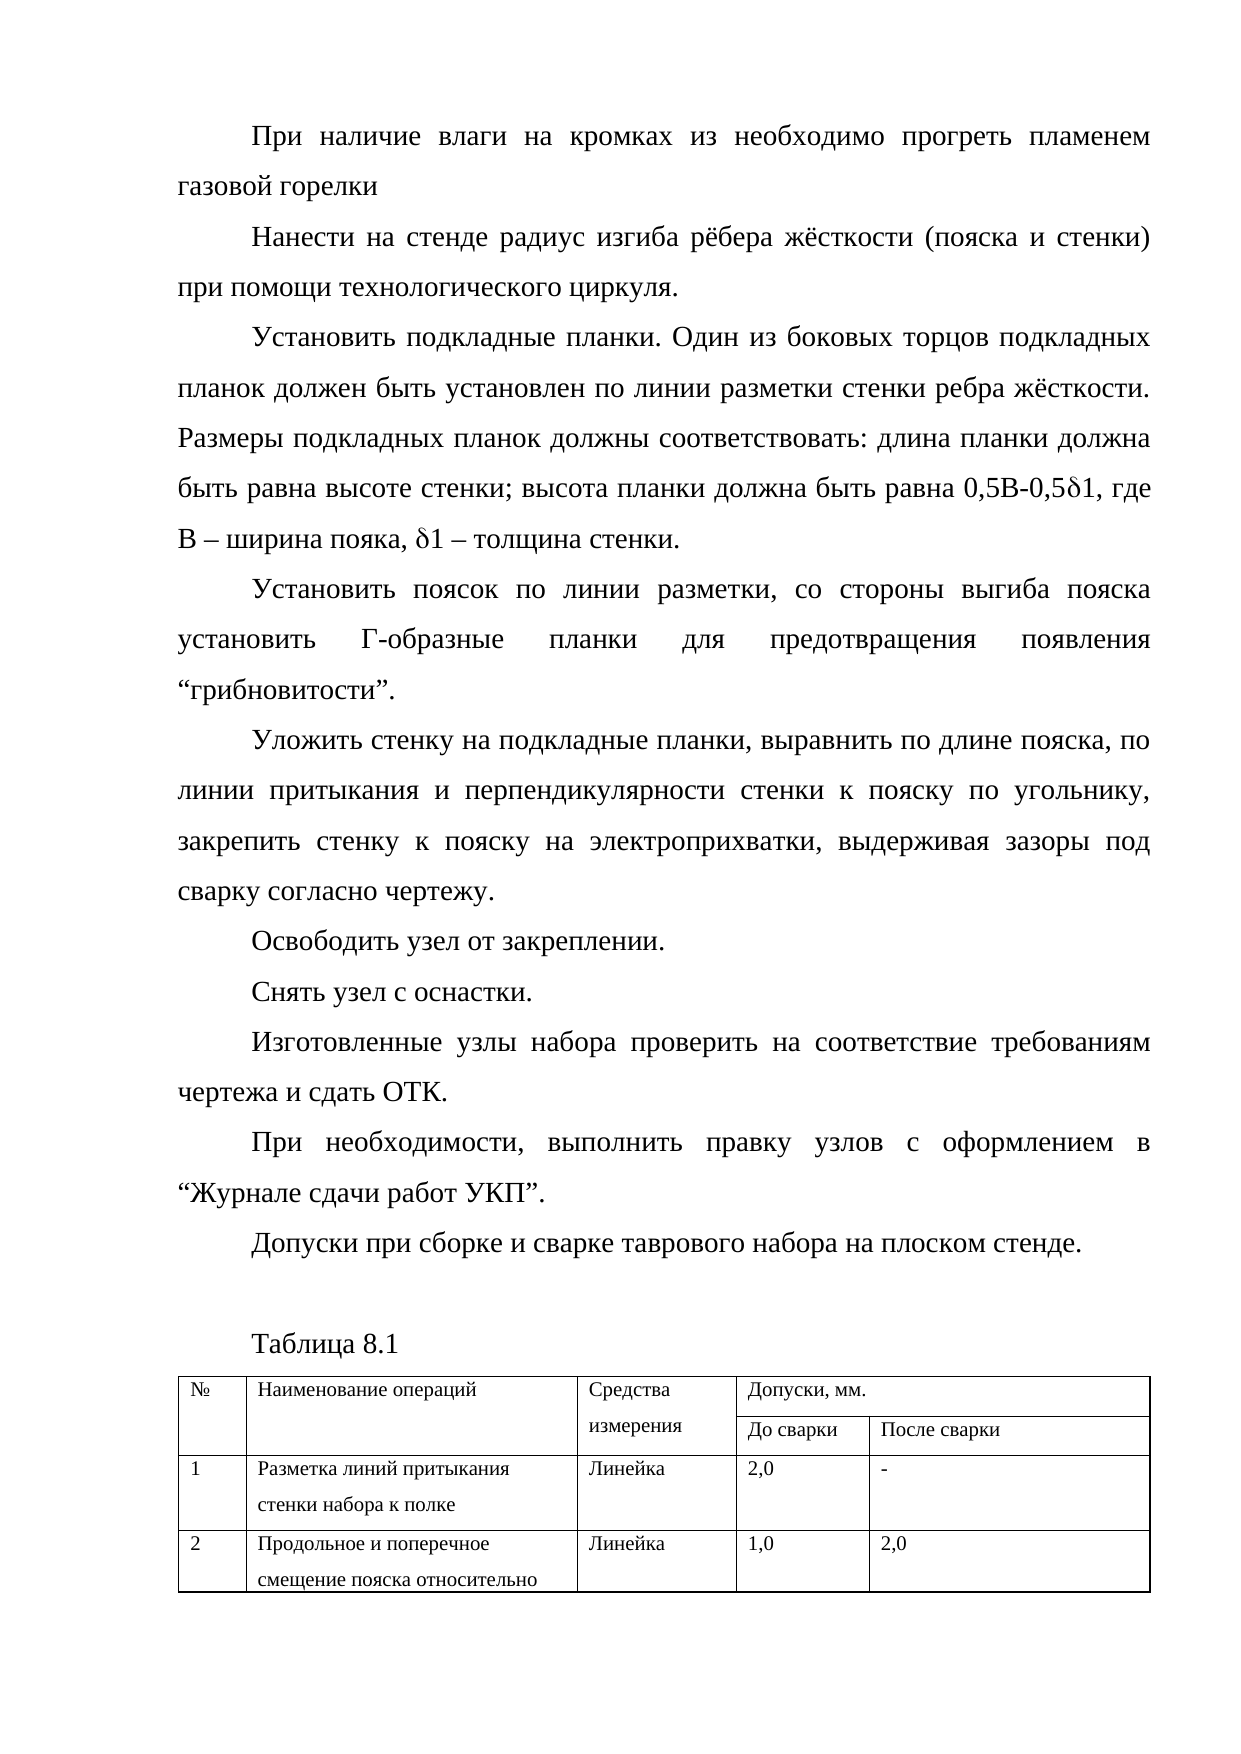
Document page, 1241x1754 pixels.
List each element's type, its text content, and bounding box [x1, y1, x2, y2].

text Установить поясок по линии разметки, со стороны выгиба пояска установить Г-образные планки для предотвращения появления “грибновитости”. [177, 571, 1152, 705]
table_cell Линейка [578, 1531, 736, 1591]
table_cell 2,0 [737, 1456, 869, 1530]
text При наличие влаги на кромках из необходимо прогреть пламенем газовой горелки [177, 118, 1152, 202]
text Изготовленные узлы набора проверить на соответствие требованиям чертежа и сдать ОТК. [177, 1024, 1152, 1108]
table_header Средства измерения [578, 1377, 736, 1455]
table_cell До сварки [737, 1417, 869, 1455]
table_cell После сварки [870, 1417, 1149, 1455]
text Уложить стенку на подкладные планки, выравнить по длине пояска, по линии притыкания и перпендикулярности стенки к пояску по угольнику, закрепить стенку к пояску на электроприхватки, выдерживая зазоры под сварку согласно чертежу. [177, 722, 1152, 907]
text Установить подкладные планки. Один из боковых торцов подкладных планок должен быть установлен по линии разметки стенки ребра жёсткости. Размеры подкладных планок должны соответствовать: длина планки должна быть равна высоте стенки; высота планки должна быть равна 0,5B-0,51, где B – ширина пояка, 1 – толщина стенки. [177, 319, 1152, 554]
text Таблица 8.1 [177, 1326, 1152, 1359]
table_cell Разметка линий притыкания стенки набора к полке [247, 1456, 577, 1530]
table_cell 1 [179, 1456, 246, 1530]
table_header Допуски, мм. [737, 1377, 1149, 1416]
text Нанести на стенде радиус изгиба рёбера жёсткости (пояска и стенки) при помощи технологического циркуля. [177, 219, 1152, 303]
text Снять узел с оснастки. [177, 974, 1152, 1007]
table_header Наименование операций [247, 1377, 577, 1455]
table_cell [247, 1531, 577, 1591]
table_cell 2,0 [870, 1531, 1149, 1591]
table_cell - [870, 1456, 1149, 1530]
text При необходимости, выполнить правку узлов с оформлением в “Журнале сдачи работ УКП”. [177, 1124, 1152, 1208]
text Освободить узел от закреплении. [177, 923, 1152, 957]
text Допуски при сборке и сварке таврового набора на плоском стенде. [177, 1225, 1152, 1259]
table_cell Линейка [578, 1456, 736, 1530]
table_cell 1,0 [737, 1531, 869, 1591]
table_cell 2 [179, 1531, 246, 1591]
table_header № [179, 1377, 246, 1455]
